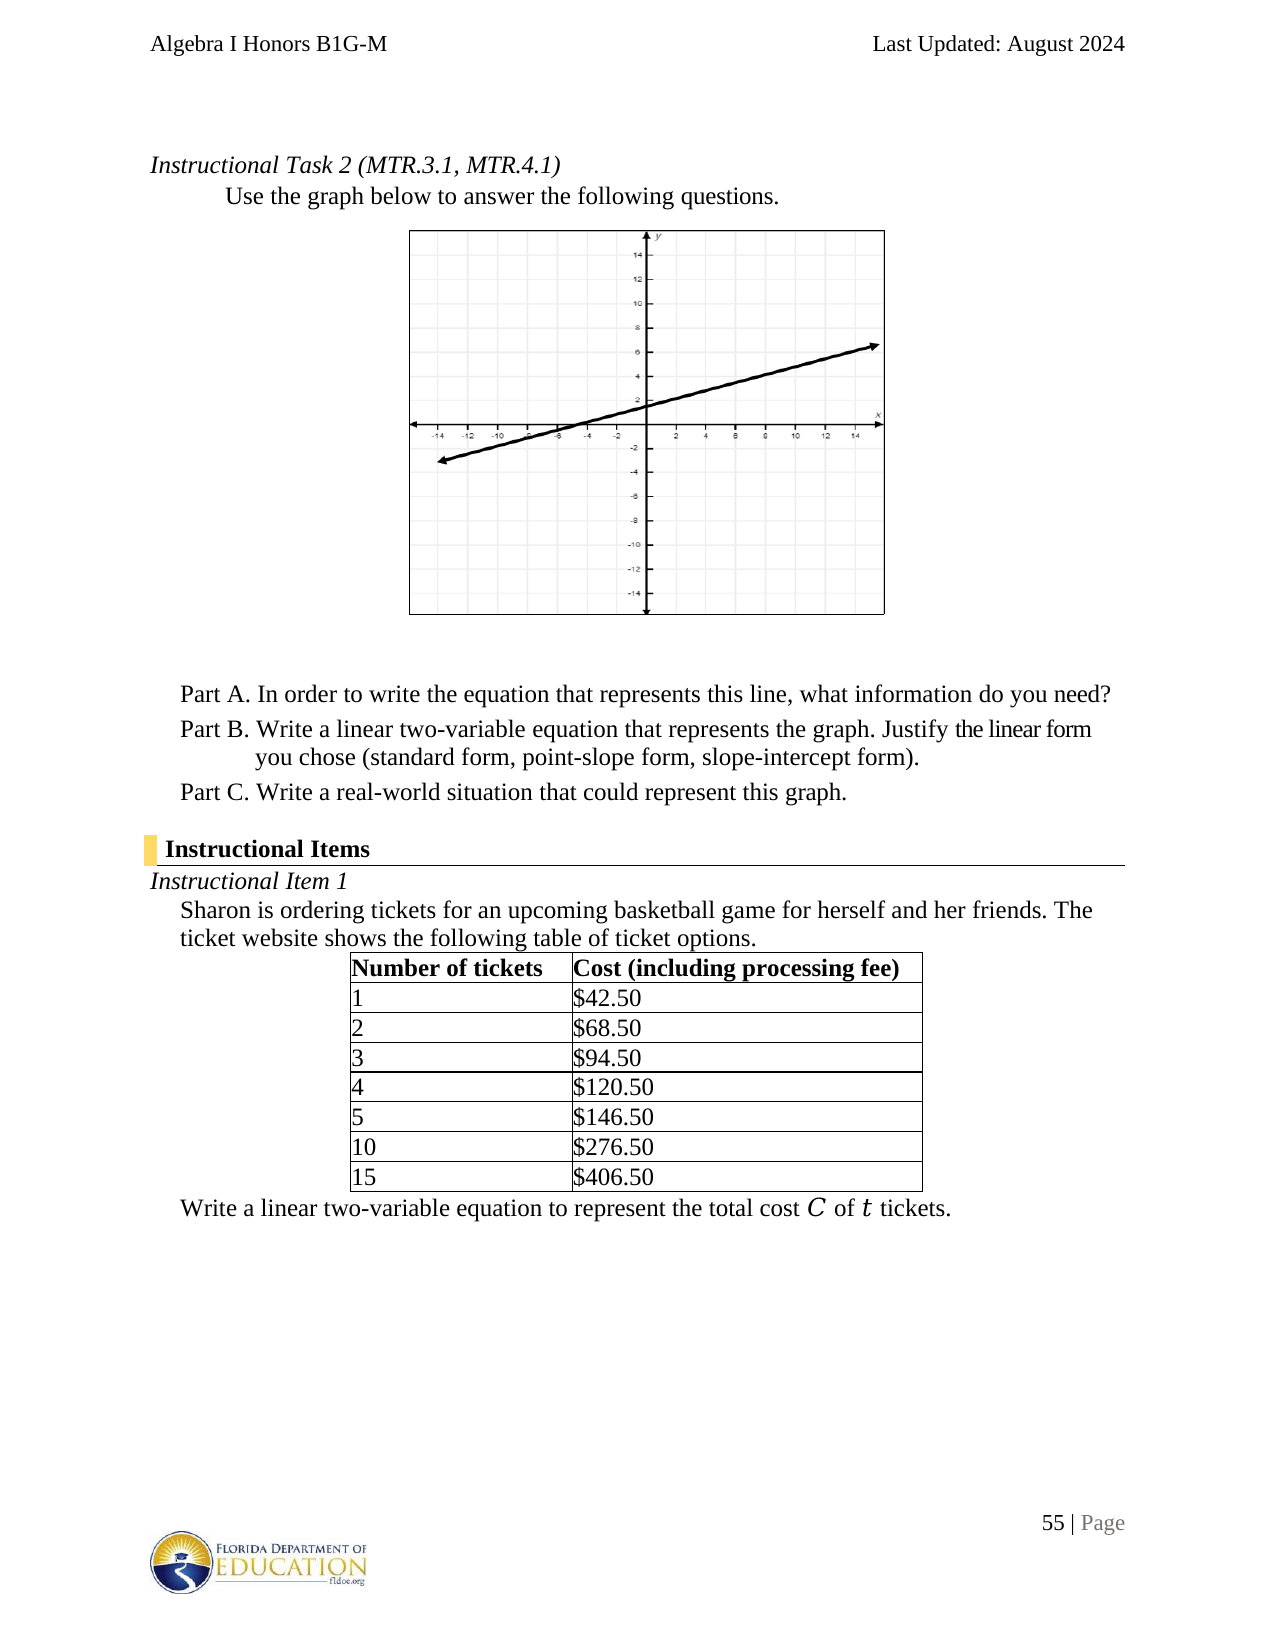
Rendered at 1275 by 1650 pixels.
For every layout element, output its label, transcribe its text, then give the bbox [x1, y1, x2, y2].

text Part B. Write a linear two-variable equation that represents the graph. Justify the linear form you chose (standard form, point-slope form, slope-intercept form). [180, 714, 1125, 771]
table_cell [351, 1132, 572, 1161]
text Instructional Item 1 [150, 866, 1125, 895]
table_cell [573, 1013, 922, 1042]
text Part A. In order to write the equation that represents this line, what information do you need? [180, 679, 1125, 708]
text Sharon is ordering tickets for an upcoming basketball game for herself and her friends. The ticket website shows the following table of ticket options. [180, 895, 1125, 952]
subtitle Instructional Items [144, 834, 1125, 865]
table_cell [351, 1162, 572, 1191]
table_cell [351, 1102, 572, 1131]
picture [150, 1531, 367, 1594]
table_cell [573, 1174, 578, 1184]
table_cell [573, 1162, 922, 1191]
text Write a linear two-variable equation to represent the total cost 𝐶 of 𝑡 tickets. [180, 1192, 1125, 1222]
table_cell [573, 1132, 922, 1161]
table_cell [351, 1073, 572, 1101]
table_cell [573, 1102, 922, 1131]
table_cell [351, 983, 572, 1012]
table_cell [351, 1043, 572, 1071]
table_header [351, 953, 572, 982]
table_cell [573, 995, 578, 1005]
text Instructional Task 2 (MTR.3.1, MTR.4.1) [150, 150, 1125, 179]
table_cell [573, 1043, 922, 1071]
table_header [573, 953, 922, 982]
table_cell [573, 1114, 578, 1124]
text Part C. Write a real-world situation that could represent this graph. [180, 777, 1125, 806]
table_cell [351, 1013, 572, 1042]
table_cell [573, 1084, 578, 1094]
picture [410, 231, 884, 614]
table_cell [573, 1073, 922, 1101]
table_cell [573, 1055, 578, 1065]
text Use the graph below to answer the following questions. [180, 181, 1125, 210]
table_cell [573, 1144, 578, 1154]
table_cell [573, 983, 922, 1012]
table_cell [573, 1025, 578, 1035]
